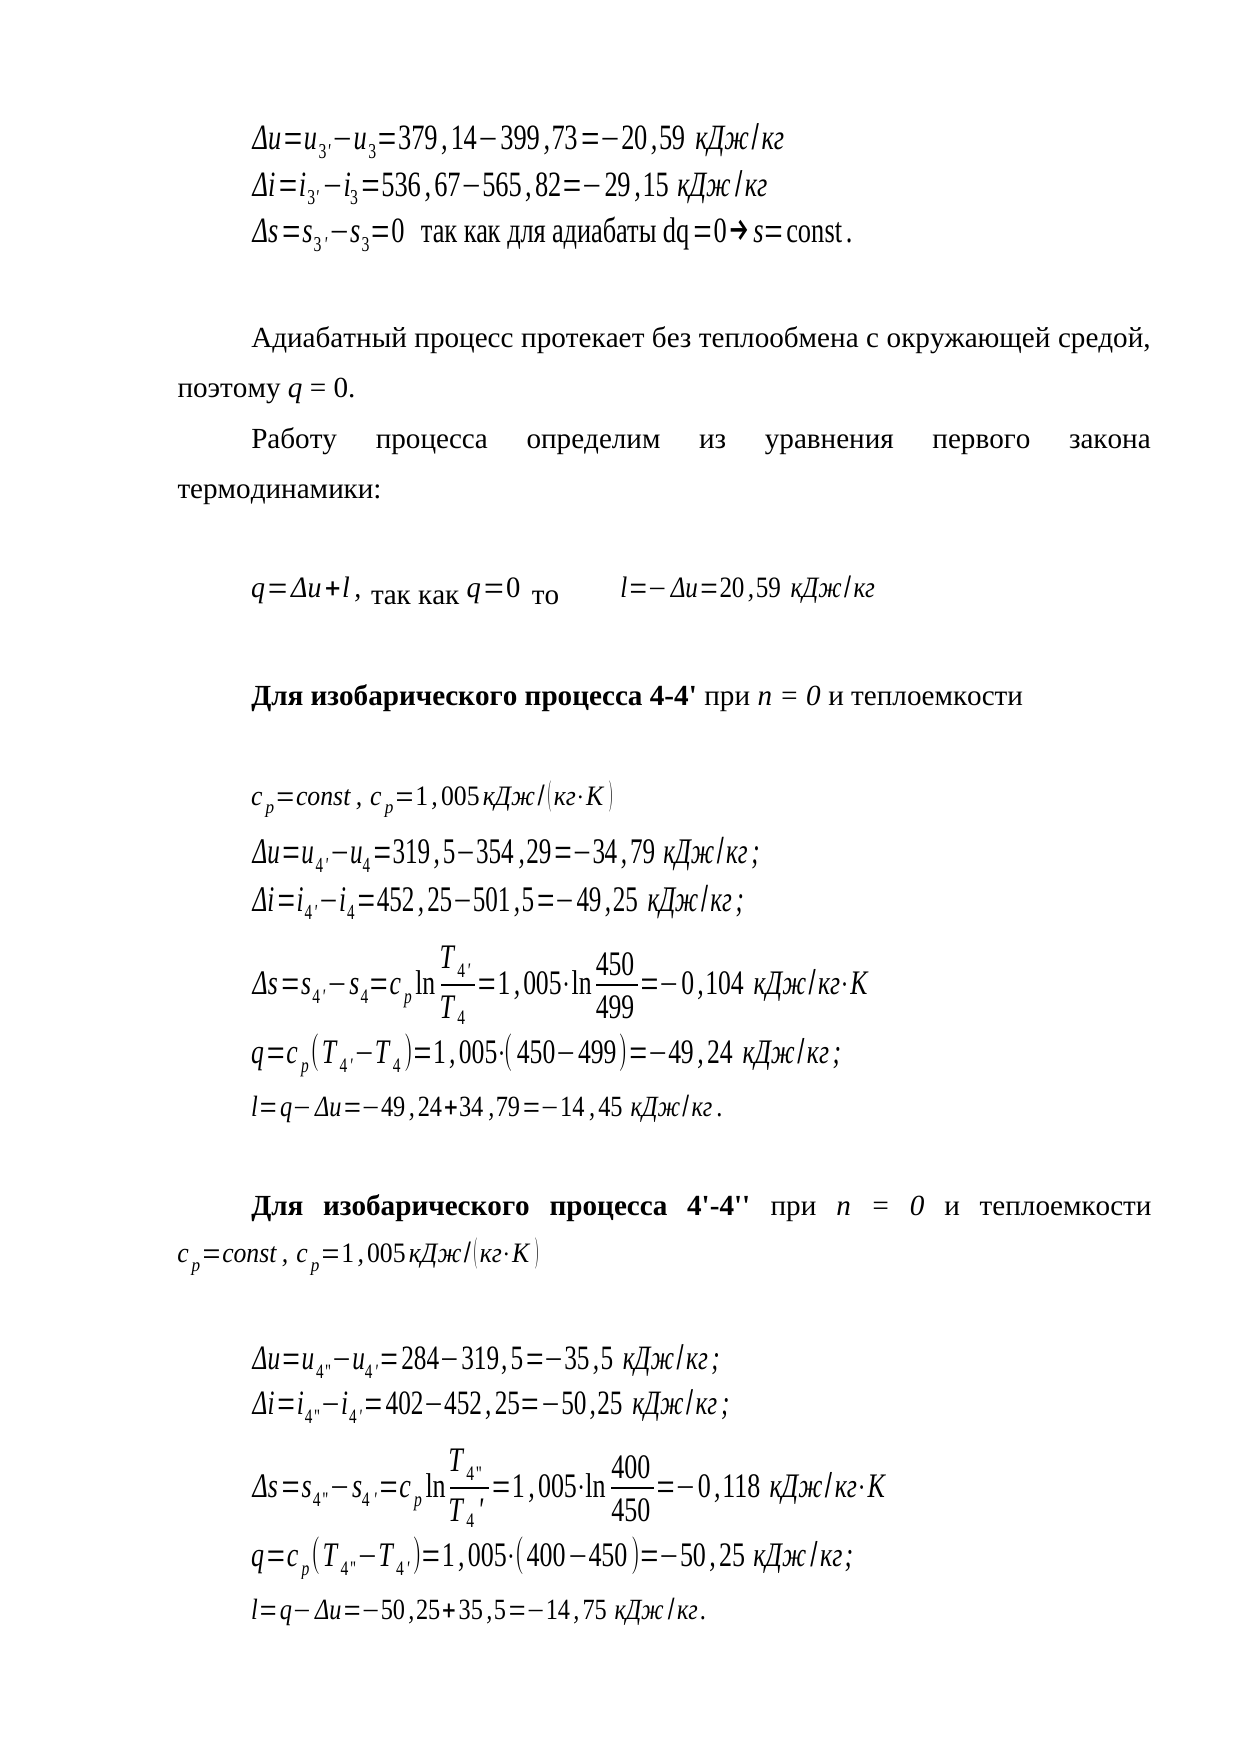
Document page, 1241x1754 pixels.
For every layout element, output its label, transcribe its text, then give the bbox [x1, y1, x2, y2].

text Для изобарического процесса 4-4' при n = 0 и теплоемкости [177, 678, 1152, 712]
text так как то [177, 572, 1152, 611]
text Работу процесса определим из уравнения первого закона термодинамики: [177, 421, 1152, 505]
text Для изобарического процесса 4'-4'' при n = 0 и теплоемкости [177, 1188, 1152, 1275]
text Адиабатный процесс протекает без теплообмена с окружающей средой, поэтому q = 0. [177, 320, 1152, 404]
